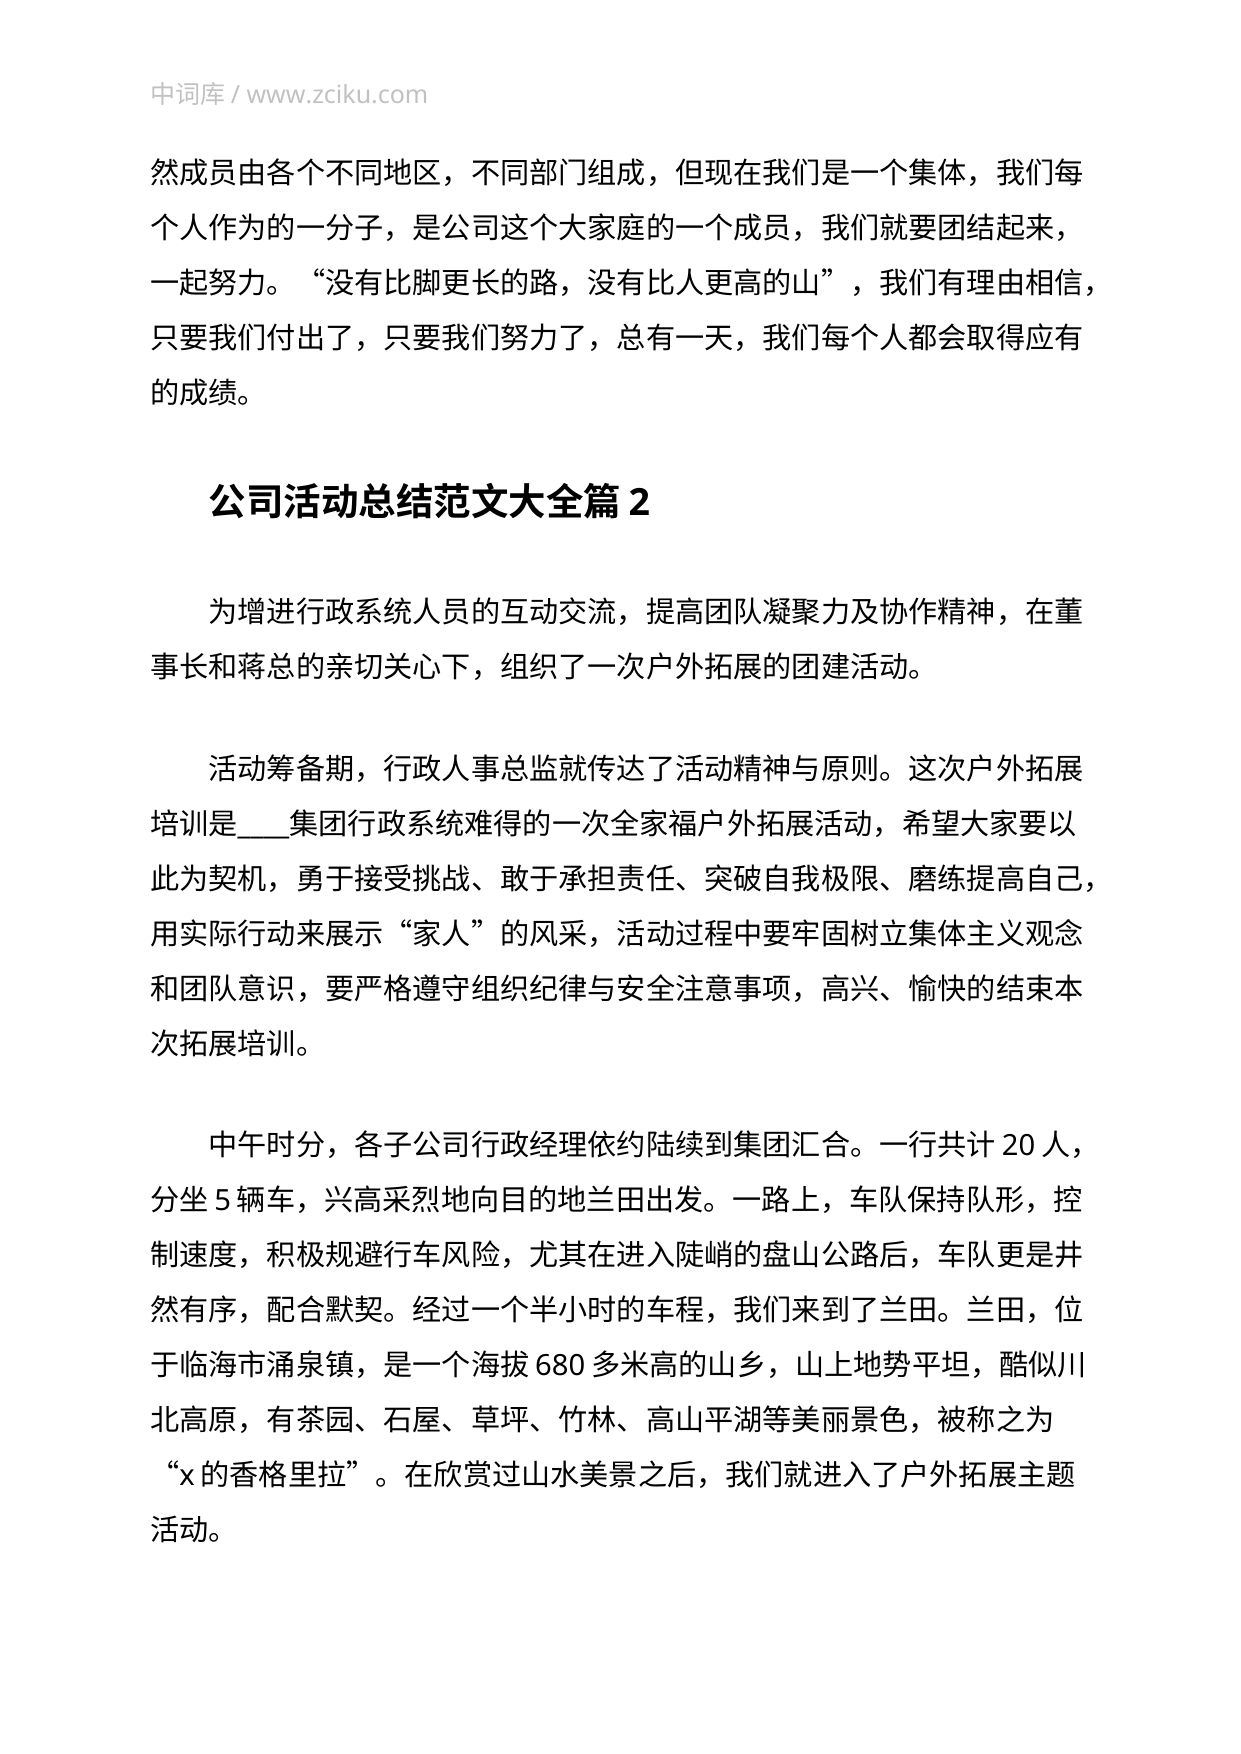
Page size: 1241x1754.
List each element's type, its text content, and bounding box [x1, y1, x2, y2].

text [150, 150, 1090, 412]
text 中午时分，各子公司行政经理依约陆续到集团汇合。一行共计20人，分坐5辆车，兴高采烈地向目的地兰田出发。一路上，车队保持队形，控制速度，积极规避行车风险，尤其在进入陡峭的盘山公路后，车队更是井然有序，配合默契。经过一个半小时的车程，我们来到了兰田。兰田，位于临海市涌泉镇，是一个海拔680多米高的山乡，山上地势平坦，酷似川北高原，有茶园、石屋、草坪、竹林、高山平湖等美丽景色，被称之为“x的香格里拉”。在欣赏过山水美景之后，我们就进入了户外拓展主题活动。 [150, 1122, 1090, 1549]
text 活动筹备期，行政人事总监就传达了活动精神与原则。这次户外拓展培训是____集团行政系统难得的一次全家福户外拓展活动，希望大家要以此为契机，勇于接受挑战、敢于承担责任、突破自我极限、磨练提高自己，用实际行动来展示“家人”的风采，活动过程中要牢固树立集体主义观念和团队意识，要严格遵守组织纪律与安全注意事项，高兴、愉快的结束本次拓展培训。 [150, 746, 1090, 1062]
text 公司活动总结范文大全篇2 [150, 471, 1090, 526]
text 为增进行政系统人员的互动交流，提高团队凝聚力及协作精神，在董事长和蒋总的亲切关心下，组织了一次户外拓展的团建活动。 [150, 589, 1090, 686]
